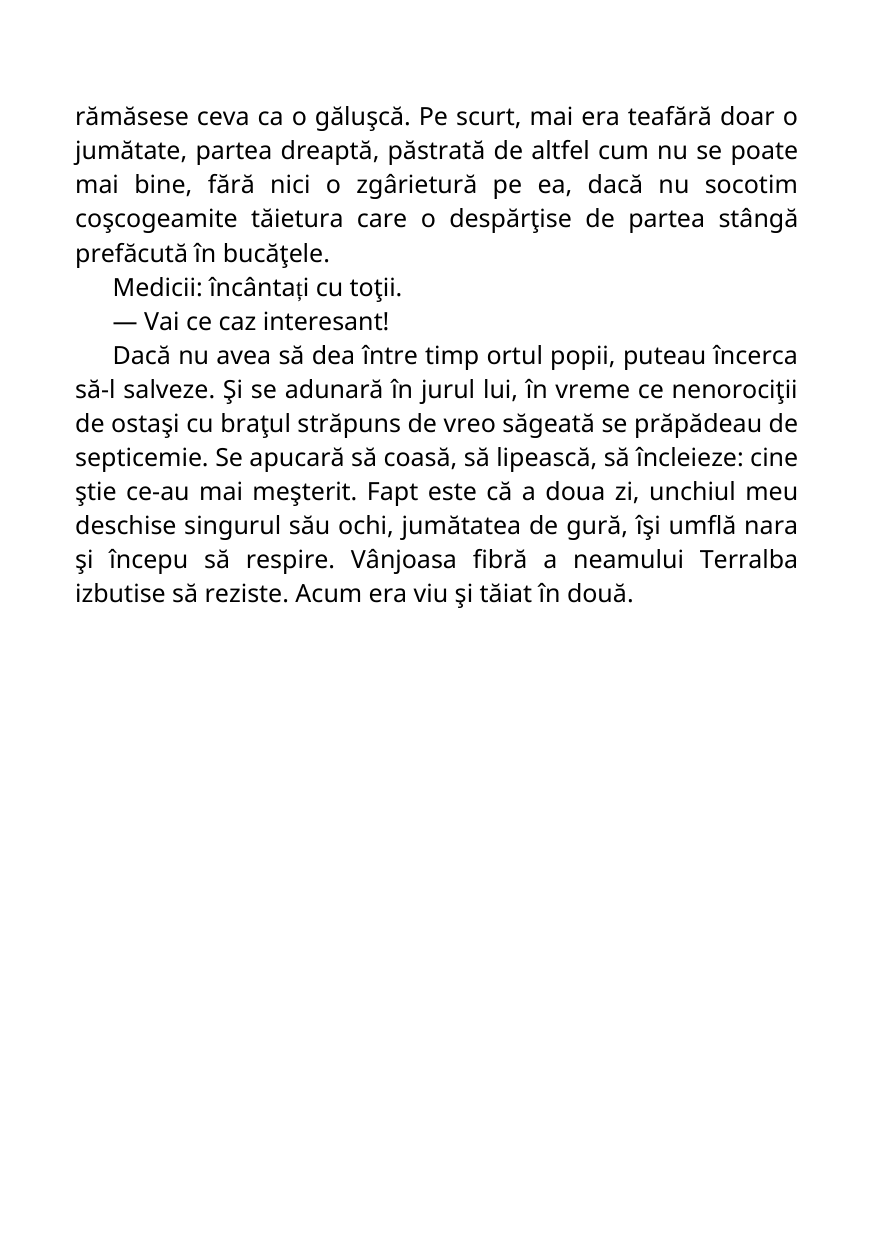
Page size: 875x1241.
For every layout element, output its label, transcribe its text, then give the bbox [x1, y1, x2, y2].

text Medicii: încântați cu toţii. [75, 269, 799, 303]
text Dacă nu avea să dea între timp ortul popii, puteau încerca să-l salveze. Şi se adunară în jurul lui, în vreme ce nenorociţii de ostaşi cu braţul străpuns de vreo săgeată se prăpădeau de septicemie. Se apucară să coasă, să lipească, să încleieze: cine ştie ce-au mai meşterit. Fapt este că a doua zi, unchiul meu deschise singurul său ochi, jumătatea de gură, îşi umflă nara şi începu să respire. Vânjoasa fibră a neamului Terralba izbutise să reziste. Acum era viu şi tăiat în două. [75, 337, 799, 610]
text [75, 99, 799, 269]
text — Vai ce caz interesant! [75, 303, 799, 337]
